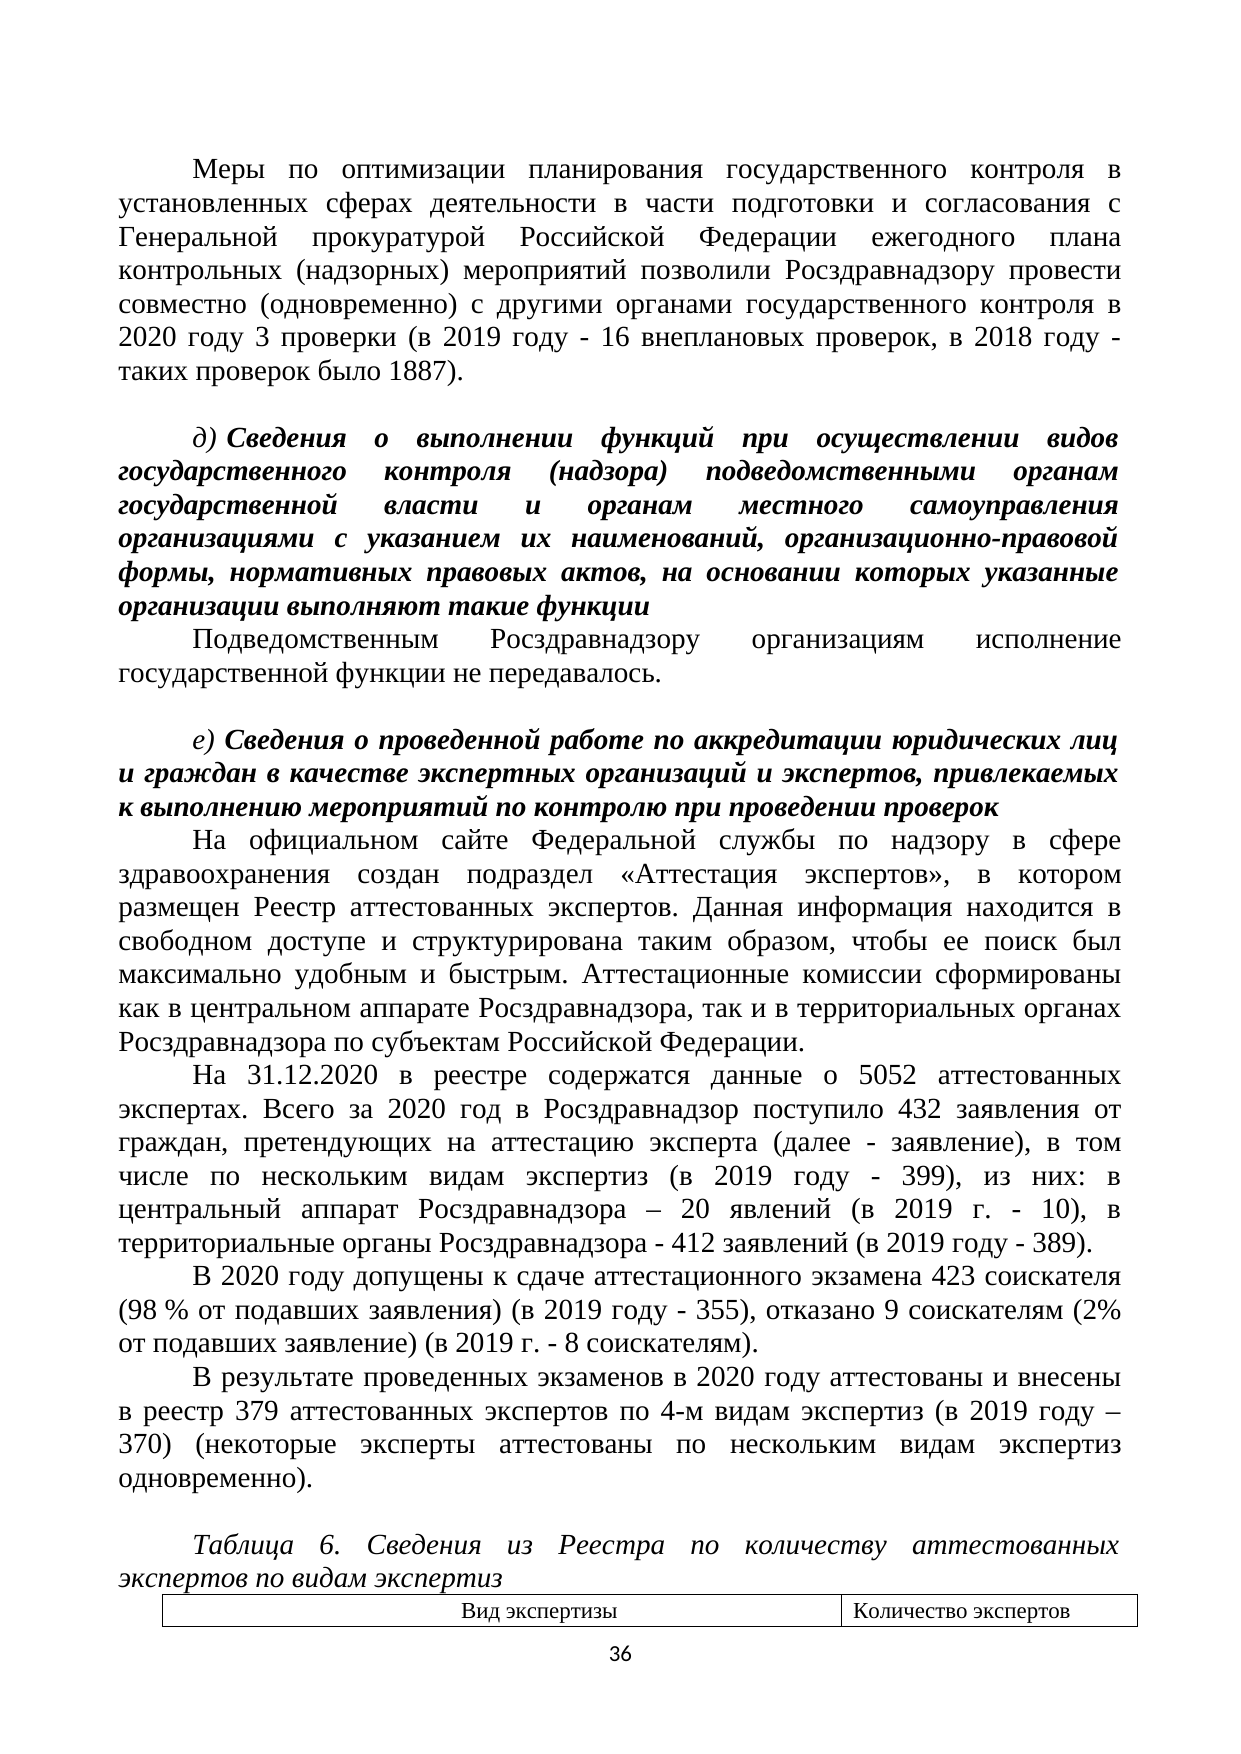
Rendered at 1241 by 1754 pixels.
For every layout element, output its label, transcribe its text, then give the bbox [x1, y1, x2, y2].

text Подведомственным Росздравнадзору организациям исполнение государственной функции не передавалось. [118, 621, 1122, 688]
text В 2020 году допущены к сдаче аттестационного экзамена 423 соискателя (98 % от подавших заявления) (в 2019 году - 355), отказано 9 соискателям (2% от подавших заявление) (в 2019 г. - 8 соискателям). [118, 1258, 1122, 1359]
text На официальном сайте Федеральной службы по надзору в сфере здравоохранения создан подраздел «Аттестация экспертов», в котором размещен Реестр аттестованных экспертов. Данная информация находится в свободном доступе и структурирована таким образом, чтобы ее поиск был максимально удобным и быстрым. Аттестационные комиссии сформированы как в центральном аппарате Росздравнадзора, так и в территориальных органах Росздравнадзора по субъектам Российской Федерации. [118, 822, 1122, 1057]
text Меры по оптимизации планирования государственного контроля в установленных сферах деятельности в части подготовки и согласования с Генеральной прокуратурой Российской Федерации ежегодного плана контрольных (надзорных) мероприятий позволили Росздравнадзору провести совместно (одновременно) с другими органами государственного контроля в 2020 году 3 проверки (в 2019 году - 16 внеплановых проверок, в 2018 году - таких проверок было 1887). [118, 152, 1122, 386]
text е) Сведения о проведенной работе по аккредитации юридических лиц и граждан в качестве экспертных организаций и экспертов, привлекаемых к выполнению мероприятий по контролю при проведении проверок [118, 722, 1122, 822]
table_header Вид экспертизы [163, 1595, 841, 1626]
table_header Количество экспертов [842, 1595, 1137, 1626]
text В результате проведенных экзаменов в 2020 году аттестованы и внесены в реестр 379 аттестованных экспертов по 4-м видам экспертиз (в 2019 году – 370) (некоторые эксперты аттестованы по нескольким видам экспертиз одновременно). [118, 1359, 1122, 1493]
text На 31.12.2020 в реестре содержатся данные о 5052 аттестованных экспертах. Всего за 2020 год в Росздравнадзор поступило 432 заявления от граждан, претендующих на аттестацию эксперта (далее - заявление), в том числе по нескольким видам экспертиз (в 2019 году - 399), из них: в центральный аппарат Росздравнадзора – 20 явлений (в 2019 г. - 10), в территориальные органы Росздравнадзора - 412 заявлений (в 2019 году - 389). [118, 1057, 1122, 1258]
text Таблица 6. Сведения из Реестра по количеству аттестованных экспертов по видам экспертиз [118, 1527, 1122, 1594]
text д) Сведения о выполнении функций при осуществлении видов государственного контроля (надзора) подведомственными органам государственной власти и органам местного самоуправления организациями с указанием их наименований, организационно-правовой формы, нормативных правовых актов, на основании которых указанные организации выполняют такие функции [118, 420, 1122, 621]
